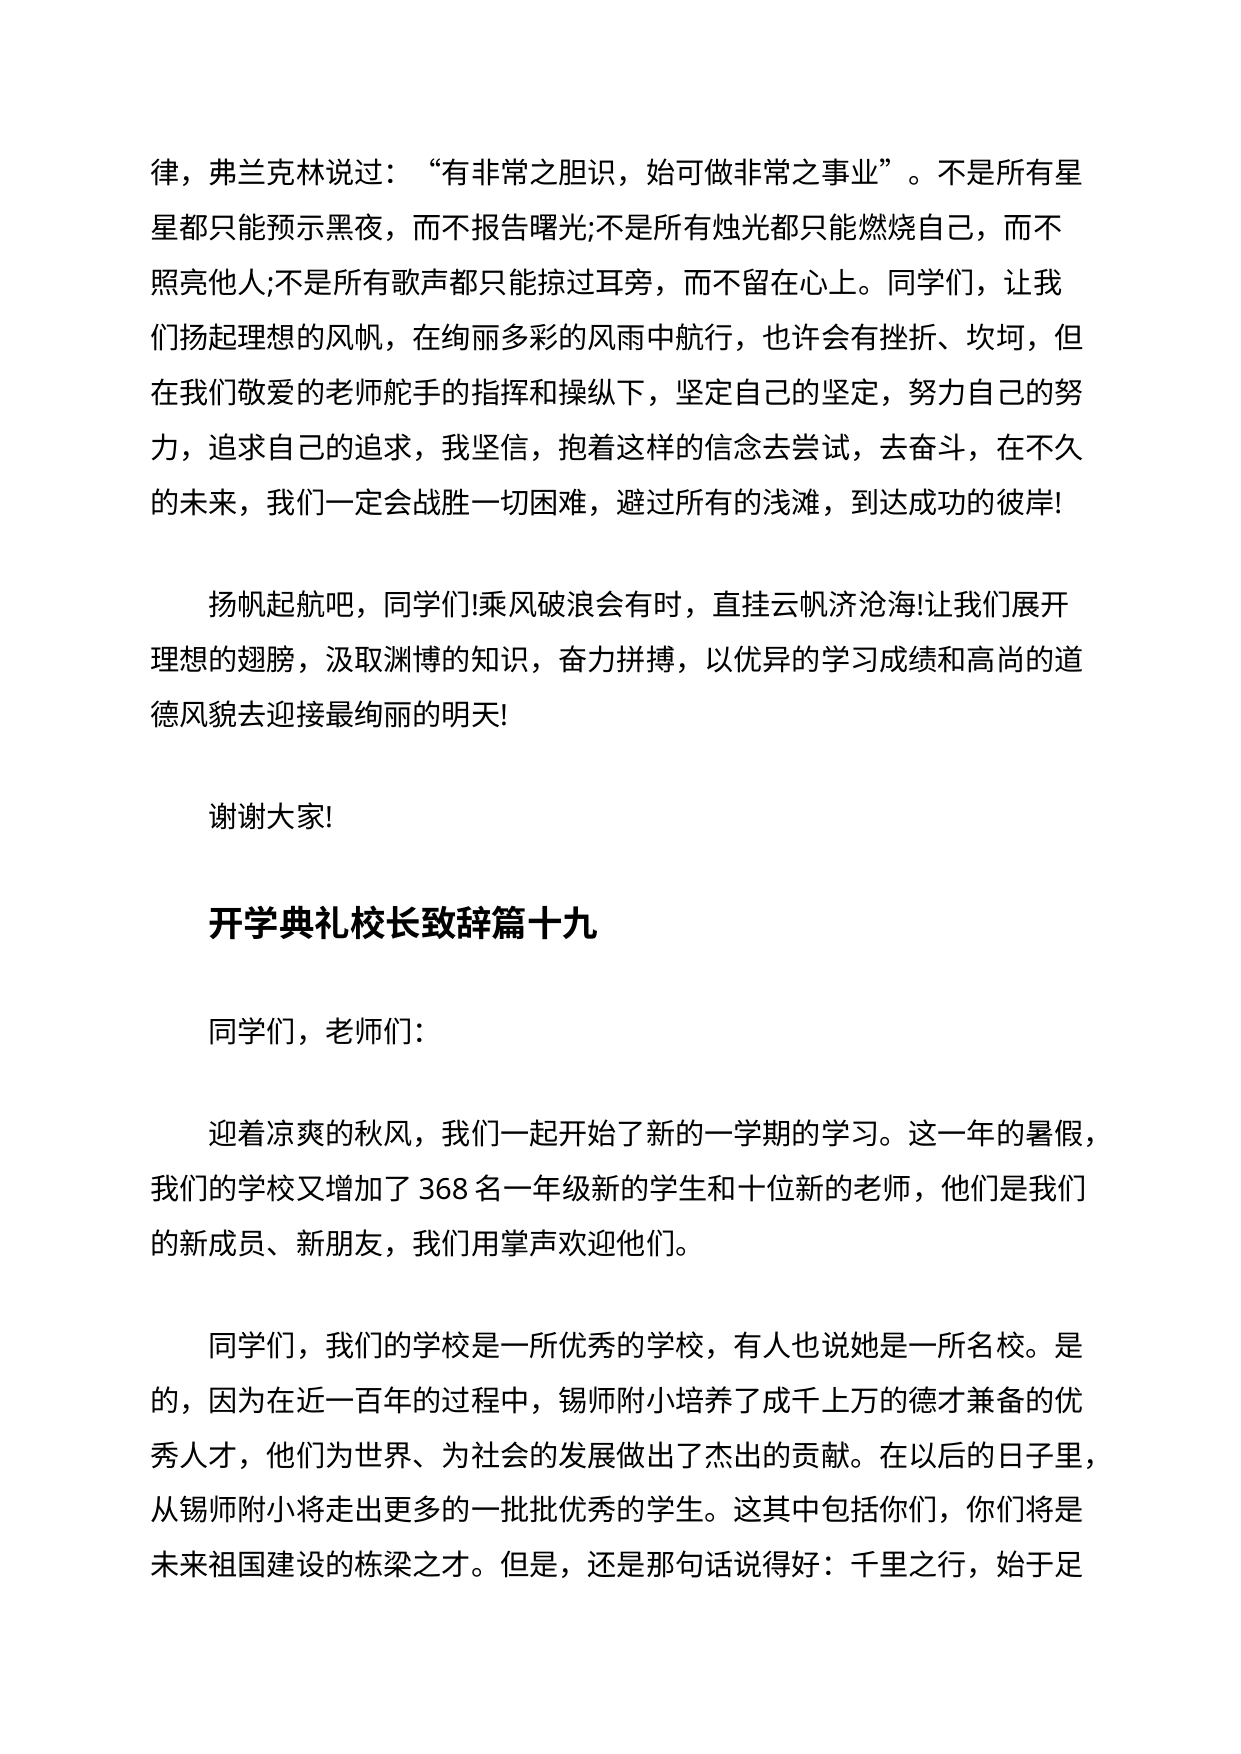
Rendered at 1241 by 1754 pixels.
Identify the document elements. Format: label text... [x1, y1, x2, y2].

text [150, 1322, 1090, 1584]
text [150, 150, 1090, 522]
text 谢谢大家! [150, 793, 1090, 836]
text 同学们，老师们： [150, 1009, 1090, 1051]
text 开学典礼校长致辞篇十九 [150, 895, 1090, 947]
text 扬帆起航吧，同学们!乘风破浪会有时，直挂云帆济沧海!让我们展开理想的翅膀，汲取渊博的知识，奋力拼搏，以优异的学习成绩和高尚的道德风貌去迎接最绚丽的明天! [150, 582, 1090, 734]
text 迎着凉爽的秋风，我们一起开始了新的一学期的学习。这一年的暑假，我们的学校又增加了368名一年级新的学生和十位新的老师，他们是我们的新成员、新朋友，我们用掌声欢迎他们。 [150, 1111, 1090, 1263]
